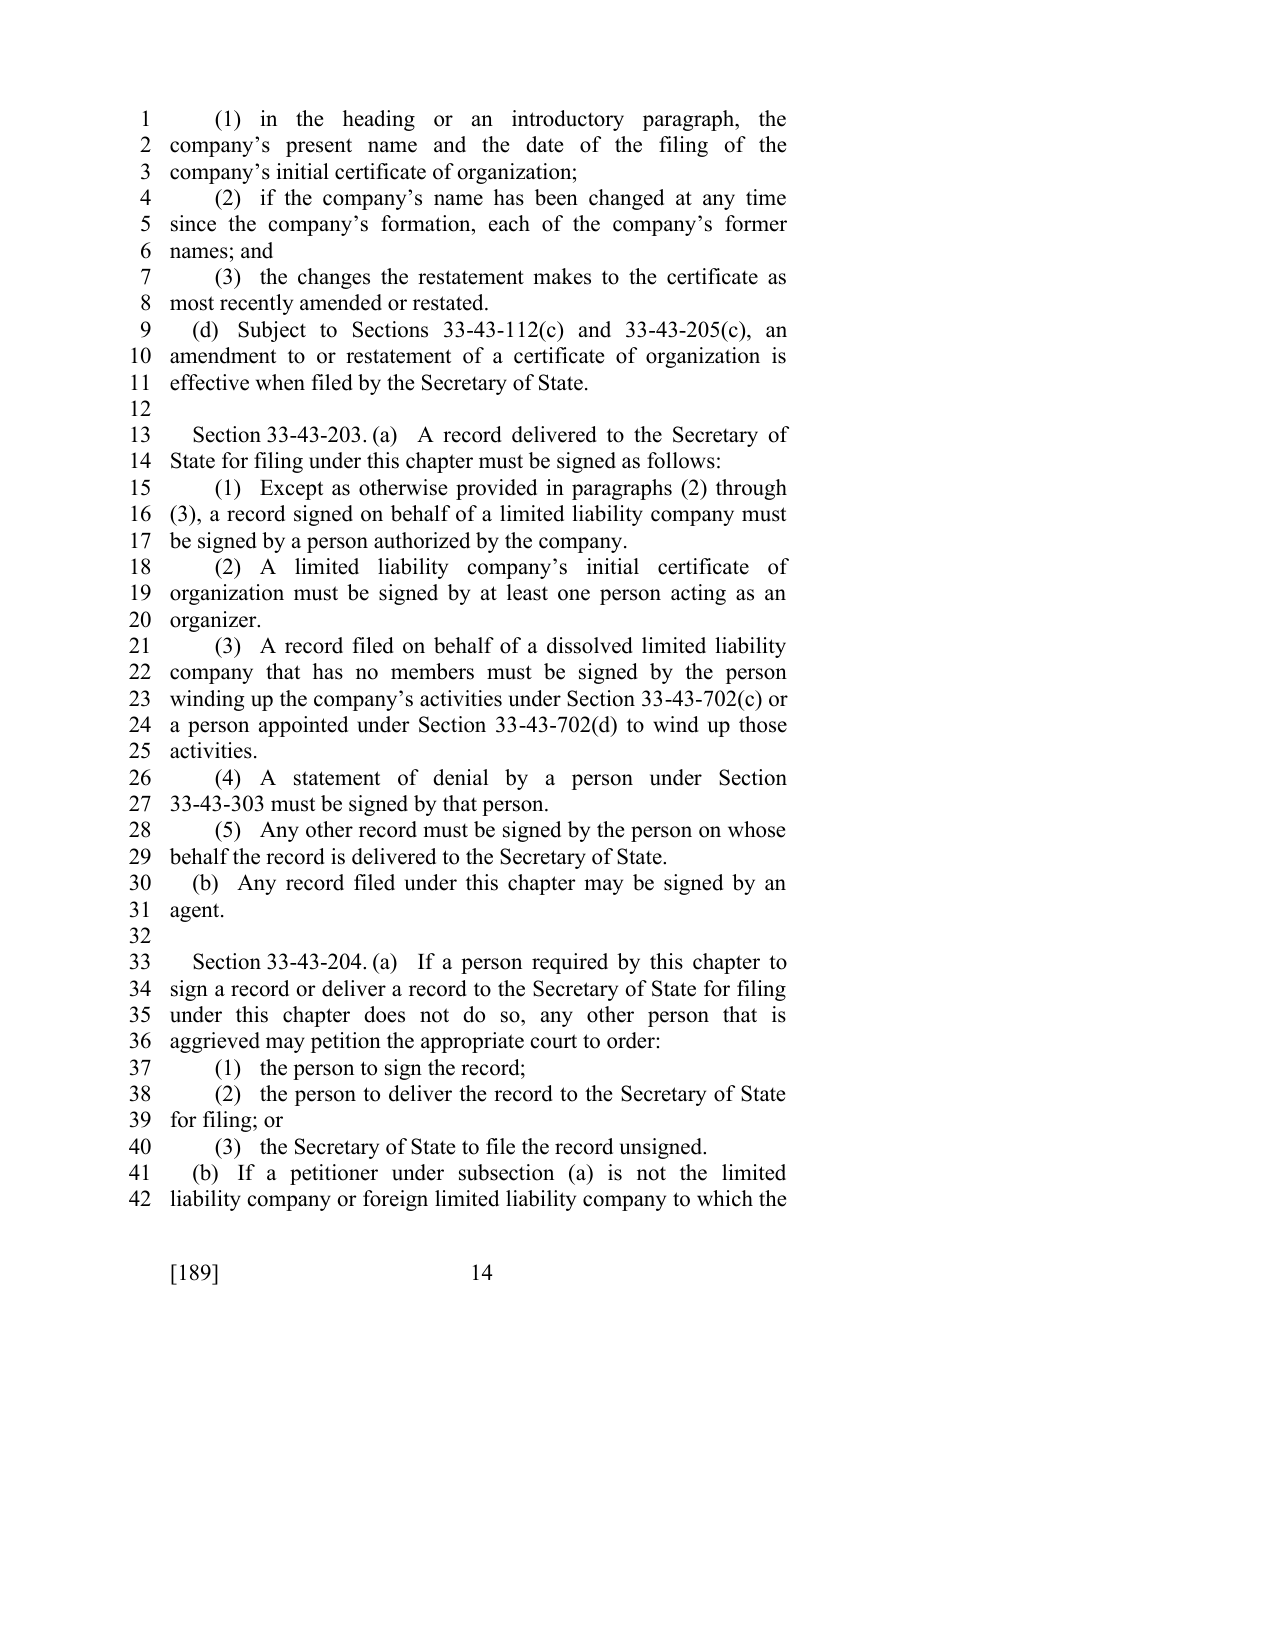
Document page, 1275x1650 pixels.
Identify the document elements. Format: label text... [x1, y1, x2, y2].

text (2) the person to deliver the record to the Secretary of State for filing; or [169, 1080, 787, 1133]
text Section 33-43-203. (a) A record delivered to the Secretary of State for filing under this chapter must be signed as follows: [169, 421, 787, 474]
text (5) Any other record must be signed by the person on whose behalf the record is delivered to the Secretary of State. [169, 817, 787, 869]
text Section 33-43-204. (a) If a person required by this chapter to sign a record or deliver a record to the Secretary of State for filing under this chapter does not do so, any other person that is aggrieved may petition the appropriate court to order: [169, 948, 787, 1054]
text (3) the Secretary of State to file the record unsigned. [169, 1133, 787, 1159]
text (b) Any record filed under this chapter may be signed by an agent. [169, 869, 787, 922]
text (2) A limited liability company’s initial certificate of organization must be signed by at least one person acting as an organizer. [169, 553, 787, 632]
text (d) Subject to Sections 33-43-112(c) and 33-43-205(c), an amendment to or restatement of a certificate of organization is effective when filed by the Secretary of State. [169, 316, 787, 395]
text (1) in the heading or an introductory paragraph, the company’s present name and the date of the filing of the company’s initial certificate of organization; [169, 105, 787, 184]
text (1) Except as otherwise provided in paragraphs (2) through (3), a record signed on behalf of a limited liability company must be signed by a person authorized by the company. [169, 474, 787, 553]
text (3) the changes the restatement makes to the certificate as most recently amended or restated. [169, 263, 787, 316]
text (2) if the company’s name has been changed at any time since the company’s formation, each of the company’s former names; and [169, 184, 787, 263]
text (3) A record filed on behalf of a dissolved limited liability company that has no members must be signed by the person winding up the company’s activities under Section 33-43-702(c) or a person appointed under Section 33-43-702(d) to wind up those activities. [169, 632, 787, 764]
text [169, 1159, 787, 1212]
text (4) A statement of denial by a person under Section 33-43-303 must be signed by that person. [169, 764, 787, 817]
text (1) the person to sign the record; [169, 1054, 787, 1080]
